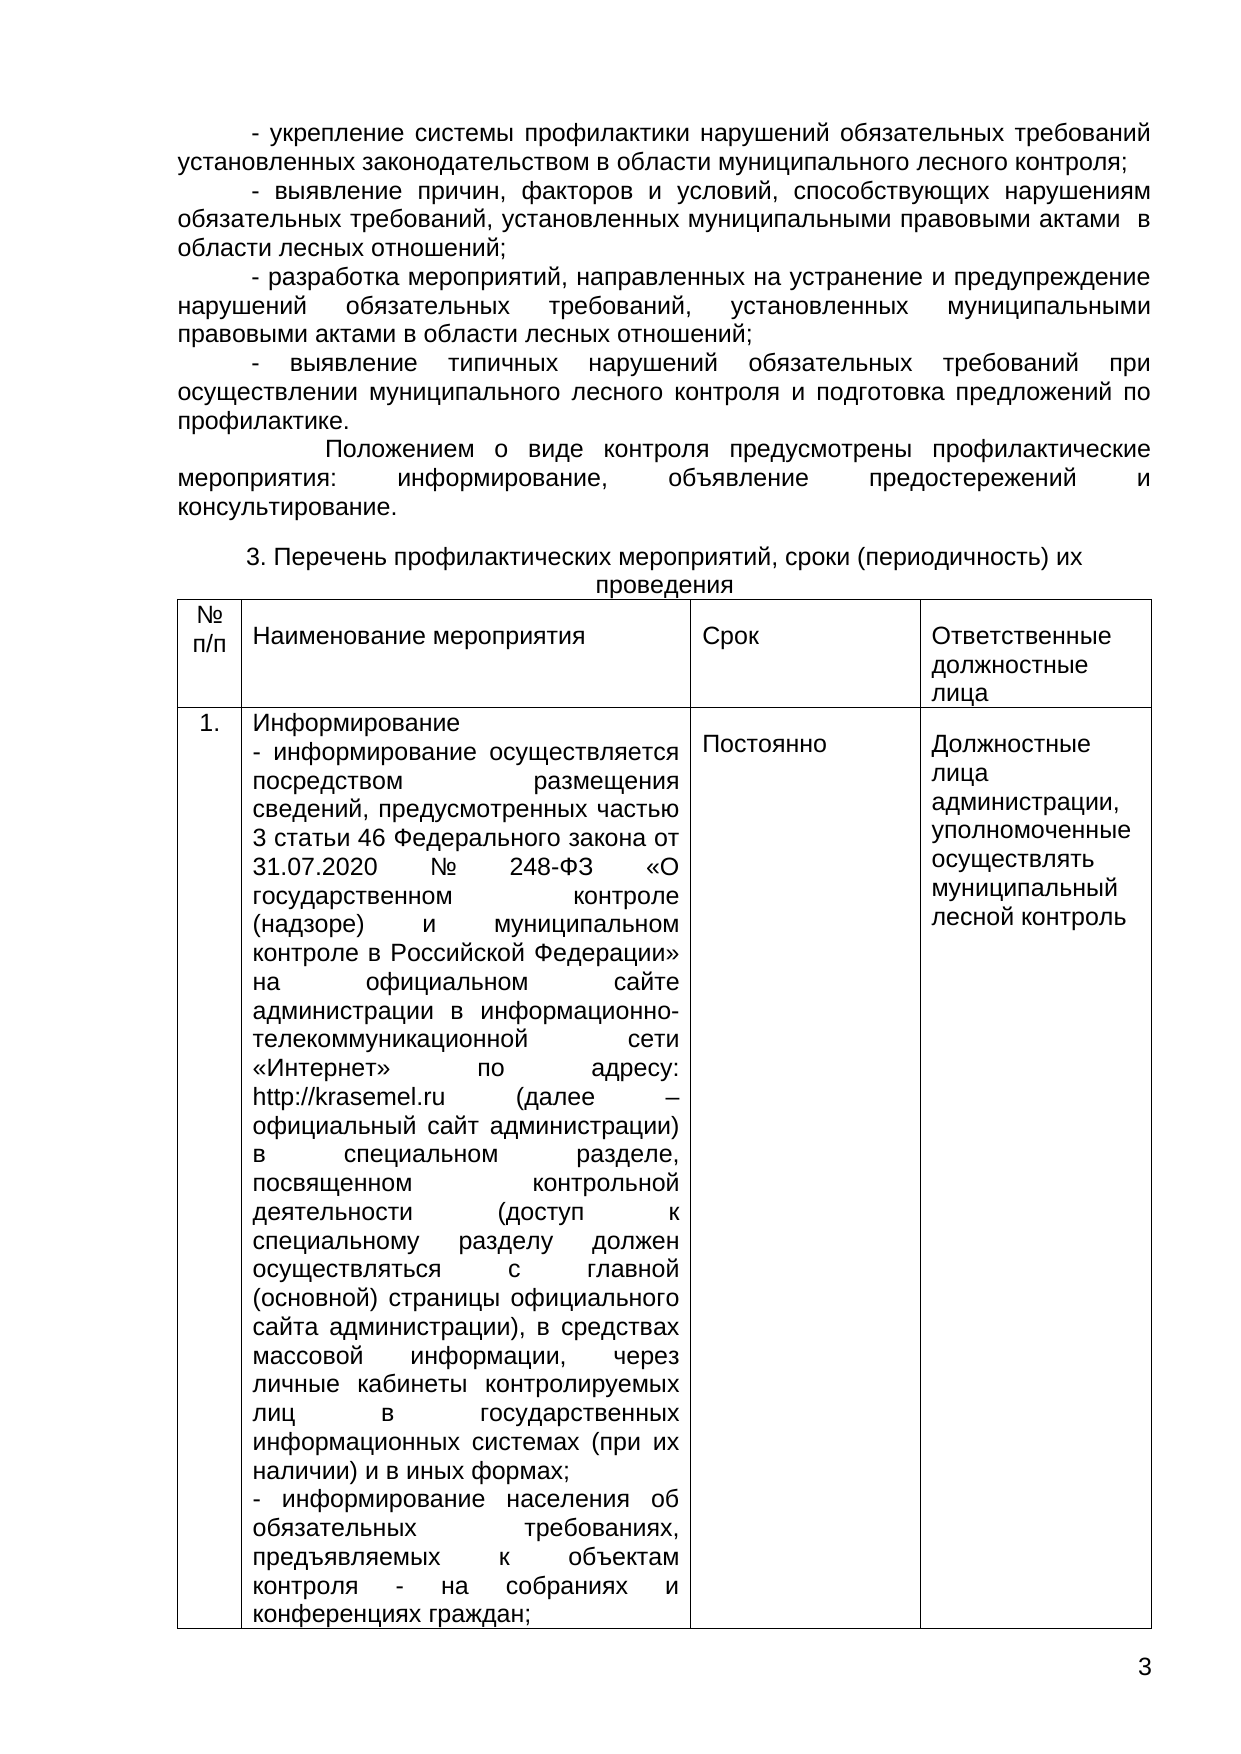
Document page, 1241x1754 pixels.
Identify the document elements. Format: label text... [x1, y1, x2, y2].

text Положением о виде контроля предусмотрены профилактические мероприятия: информирование, объявление предостережений и консультирование. [177, 434, 1152, 521]
text - разработка мероприятий, направленных на устранение и предупреждение нарушений обязательных требований, установленных муниципальными правовыми актами в области лесных отношений; [177, 262, 1152, 348]
text - укрепление системы профилактики нарушений обязательных требований установленных законодательством в области муниципального лесного контроля; [177, 118, 1152, 176]
text 3. Перечень профилактических мероприятий, сроки (периодичность) их проведения [177, 541, 1152, 599]
table_cell Постоянно [691, 708, 920, 1628]
table_header Ответственные должностные лица [921, 600, 1151, 707]
table_header Срок [691, 600, 920, 707]
table_cell 1. [178, 708, 241, 1628]
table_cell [242, 708, 690, 1628]
text - выявление типичных нарушений обязательных требований при осуществлении муниципального лесного контроля и подготовка предложений по профилактике. [177, 348, 1152, 434]
table_header № п/п [178, 600, 241, 707]
text - выявление причин, факторов и условий, способствующих нарушениям обязательных требований, установленных муниципальными правовыми актами в области лесных отношений; [177, 176, 1152, 262]
table_header Наименование мероприятия [242, 600, 690, 707]
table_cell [921, 708, 1151, 1628]
